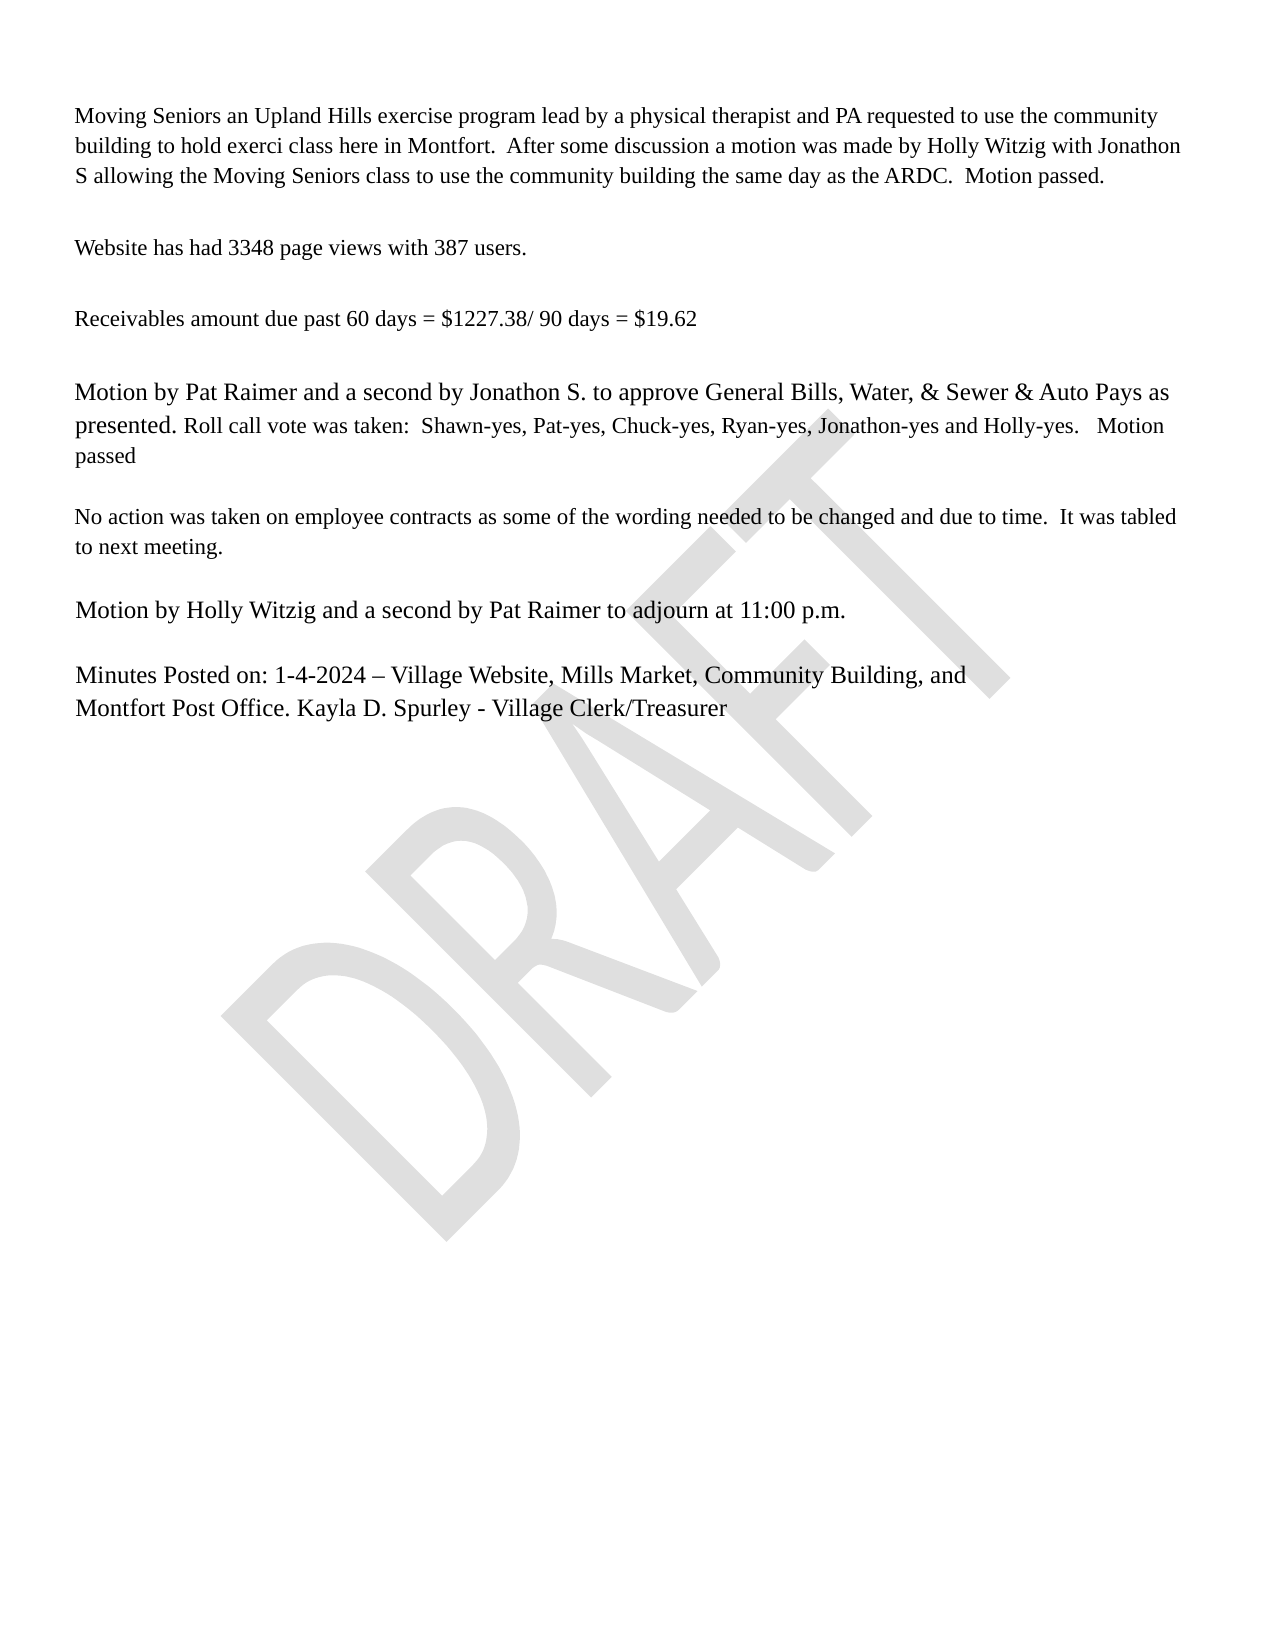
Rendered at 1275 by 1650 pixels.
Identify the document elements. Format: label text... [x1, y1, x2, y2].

text No action was taken on employee contracts as some of the wording needed to be changed and due to time. It was tabled to next meeting. [74, 503, 1200, 559]
text Motion by Pat Raimer and a second by Jonathon S. to approve General Bills, Water, & Sewer & Auto Pays as presented. Roll call vote was taken: Shawn-yes, Pat-yes, Chuck-yes, Ryan-yes, Jonathon-yes and Holly-yes. Motion passed [74, 377, 1200, 469]
text Motion by Holly Witzig and a second by Pat Raimer to adjourn at 11:00 p.m. [75, 595, 1198, 624]
text Minutes Posted on: 1-4-2024 – Village Website, Mills Market, Community Building, and [75, 660, 1198, 688]
text Website has had 3348 page views with 387 users. [74, 234, 1200, 260]
text Receivables amount due past 60 days = $1227.38/ 90 days = $19.62 [74, 305, 1200, 332]
text Montfort Post Office. Kayla D. Spurley - Village Clerk/Treasurer [75, 693, 1198, 722]
text Moving Seniors an Upland Hills exercise program lead by a physical therapist and PA requested to use the community building to hold exerci class here in Montfort. After some discussion a motion was made by Holly Witzig with Jonathon S allowing the Moving Seniors class to use the community building the same day as the ARDC. Motion passed. [74, 102, 1200, 189]
